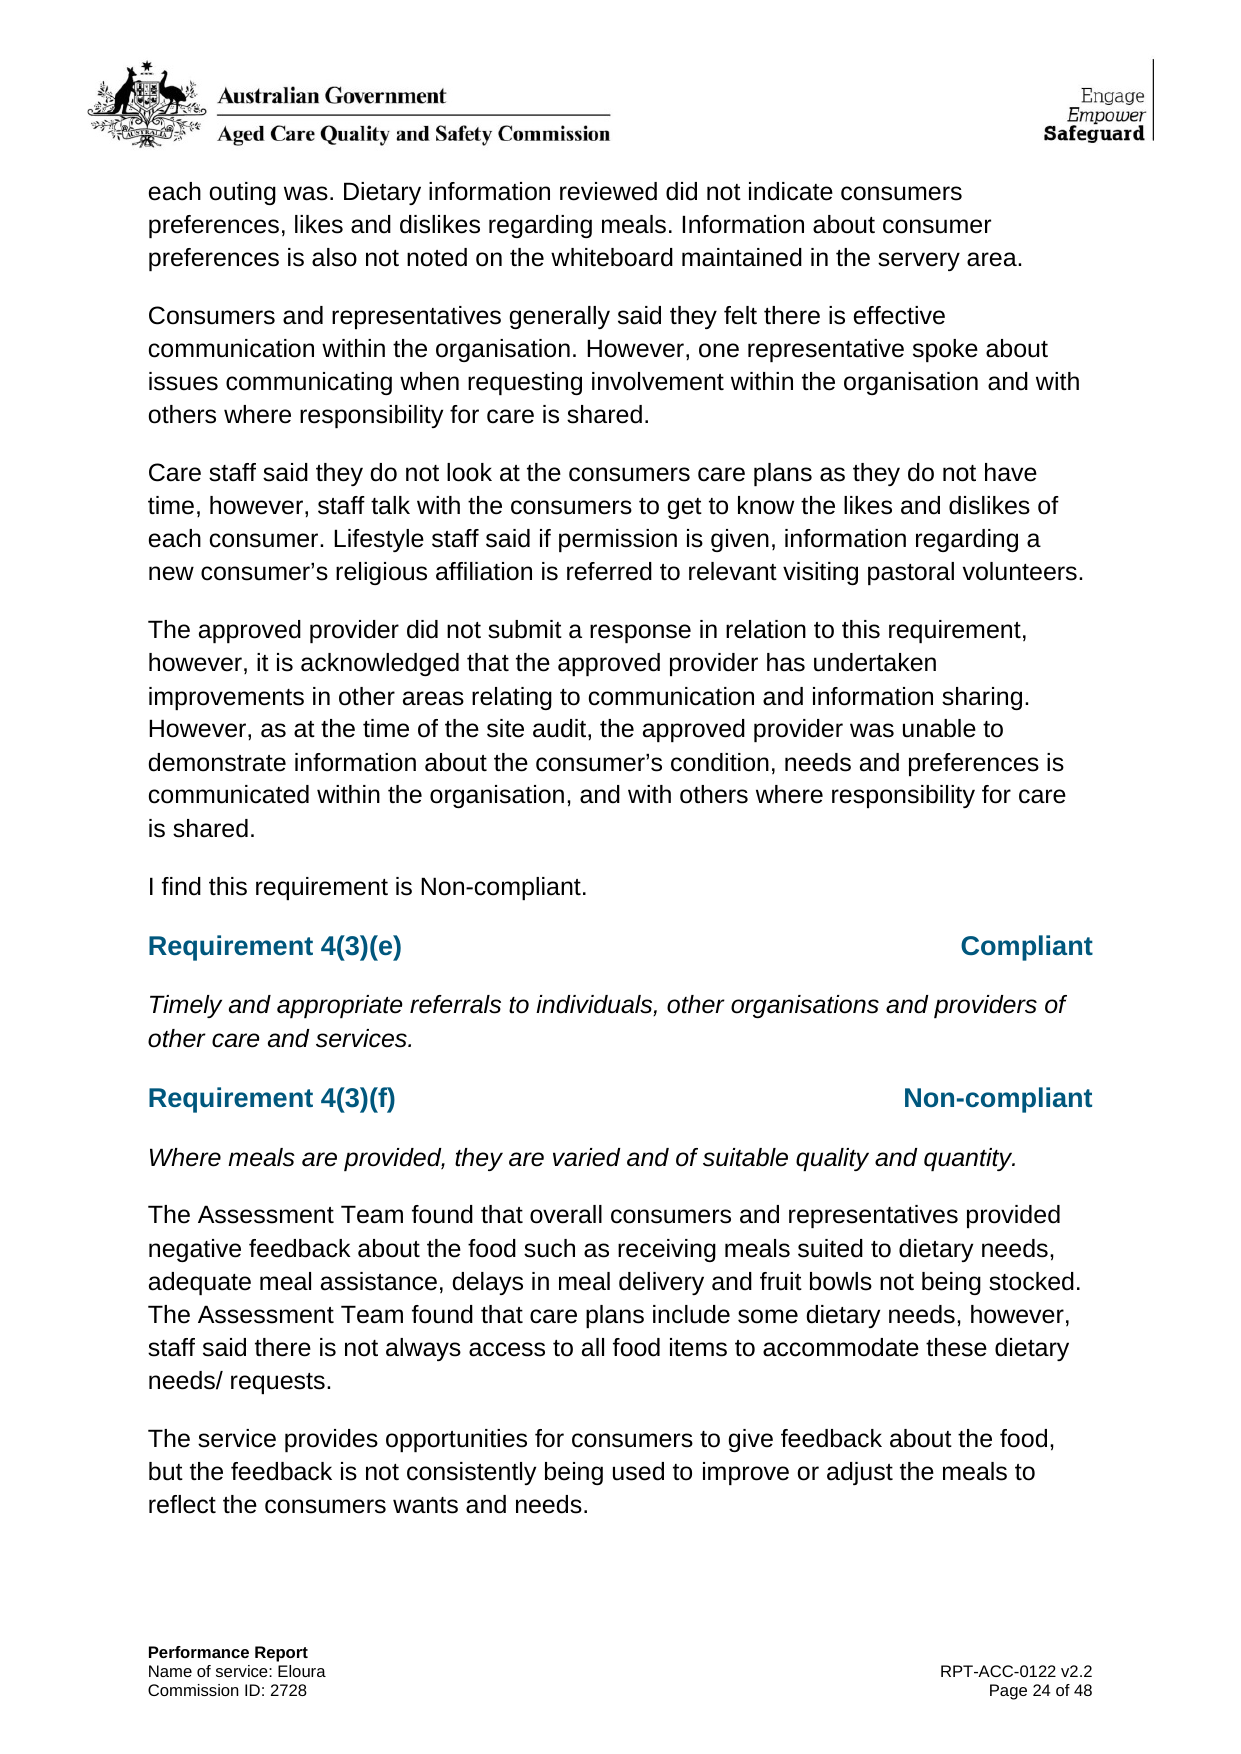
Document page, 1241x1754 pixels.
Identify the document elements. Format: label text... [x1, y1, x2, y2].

text Consumers and representatives generally said they felt there is effective communication within the organisation. However, one representative spoke about issues communicating when requesting involvement within the organisation and with others where responsibility for care is shared. [148, 301, 1092, 429]
picture [1, 0, 1241, 169]
subtitle Requirement 4(3)(e) Compliant [148, 929, 1092, 961]
text The service provides opportunities for consumers to give feedback about the food, but the feedback is not consistently being used to improve or adjust the meals to reflect the consumers wants and needs. [148, 1424, 1092, 1518]
text The approved provider did not submit a response in relation to this requirement, however, it is acknowledged that the approved provider has undertaken improvements in other areas relating to communication and information sharing. However, as at the time of the site audit, the approved provider was unable to demonstrate information about the consumer’s condition, needs and preferences is communicated within the organisation, and with others where responsibility for care is shared. [148, 615, 1092, 842]
subtitle Requirement 4(3)(f) Non-compliant [148, 1082, 1092, 1113]
text Where meals are provided, they are varied and of suitable quality and quantity. [148, 1142, 1092, 1171]
text I find this requirement is Non-compliant. [148, 872, 1092, 900]
text Timely and appropriate referrals to individuals, other organisations and providers of other care and services. [148, 991, 1092, 1052]
text The Assessment Team found that overall consumers and representatives provided negative feedback about the food such as receiving meals suited to dietary needs, adequate meal assistance, delays in meal delivery and fruit bowls not being stocked. The Assessment Team found that care plans include some dietary needs, however, staff said there is not always access to all food items to accommodate these dietary needs/ requests. [148, 1201, 1092, 1394]
text Care staff said they do not look at the consumers care plans as they do not have time, however, staff talk with the consumers to get to know the likes and dislikes of each consumer. Lifestyle staff said if permission is given, information regarding a new consumer’s religious affiliation is referred to relevant visiting pastoral volunteers. [148, 458, 1092, 586]
